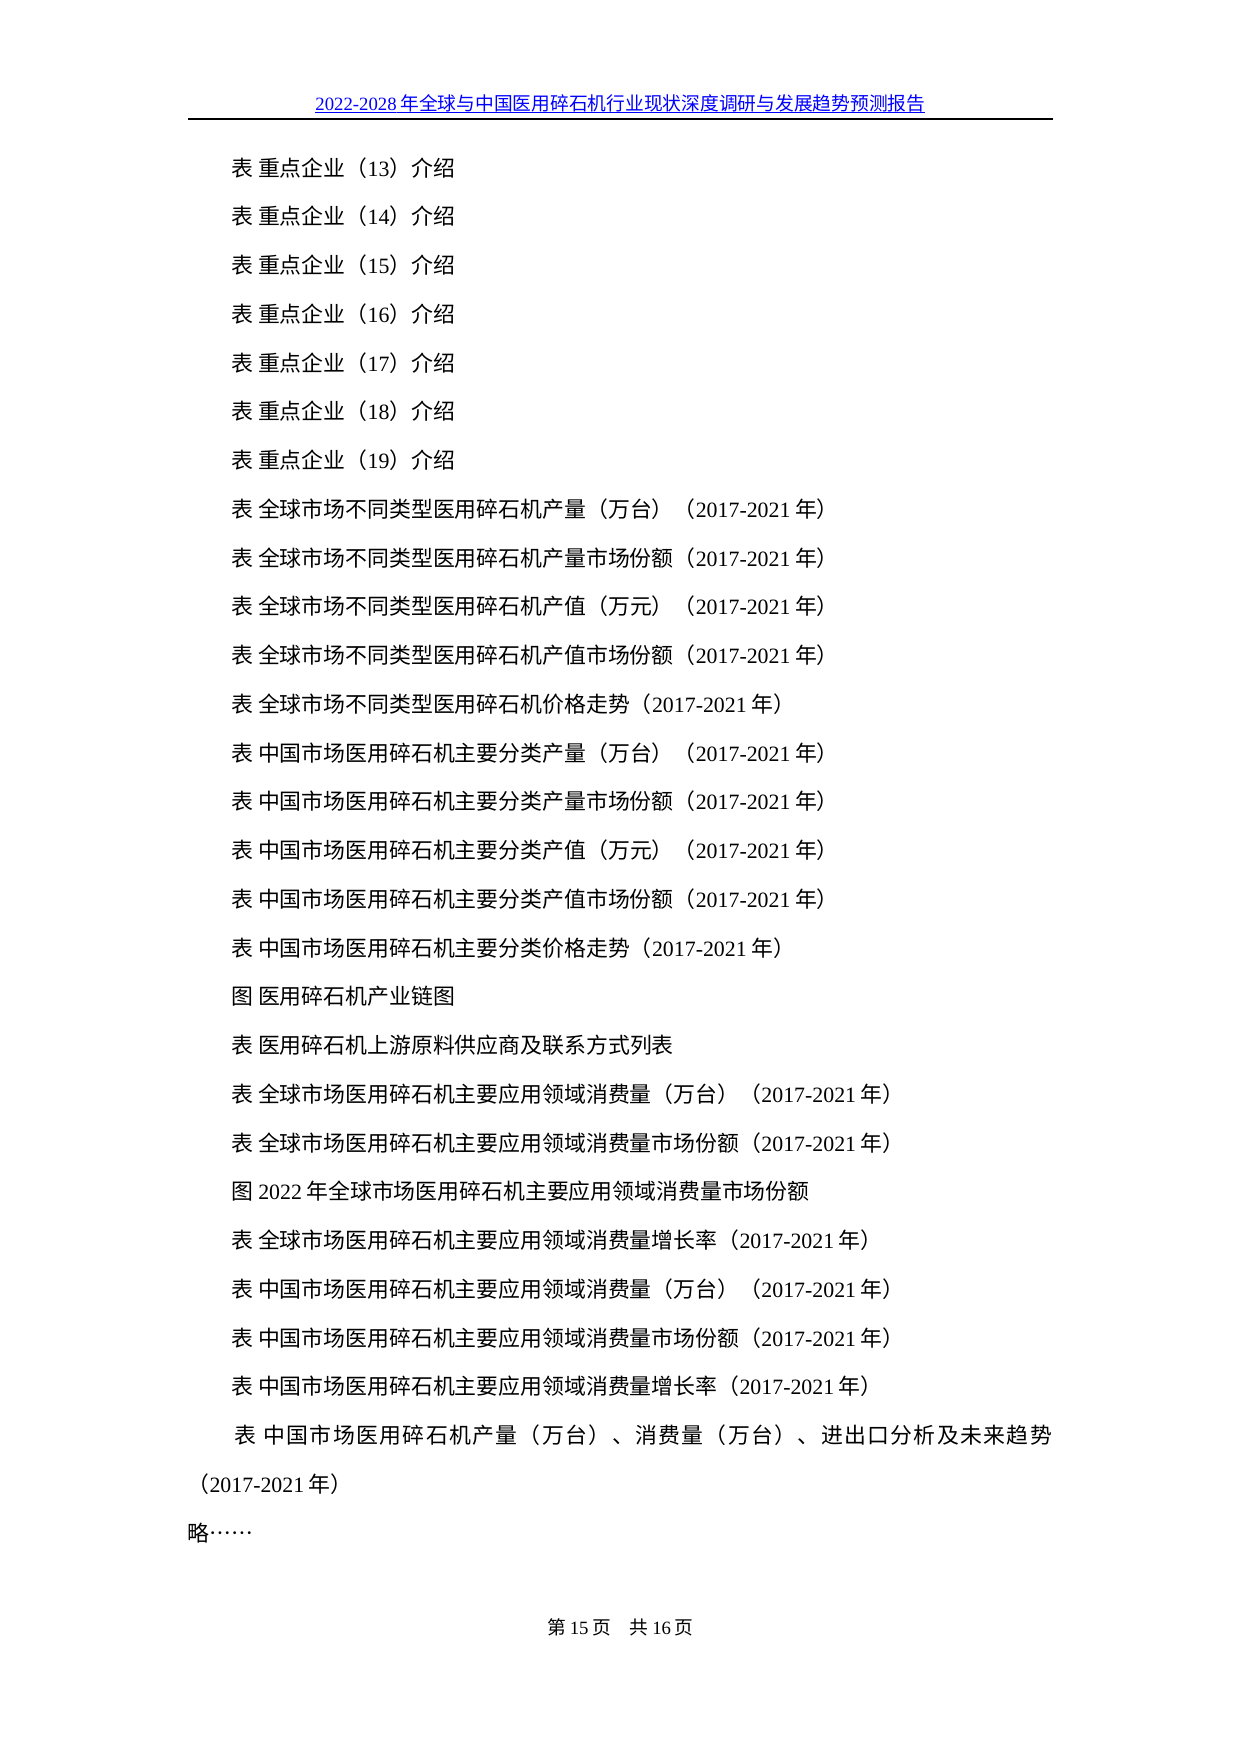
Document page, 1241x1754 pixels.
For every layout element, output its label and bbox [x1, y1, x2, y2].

text [187, 150, 1053, 1548]
